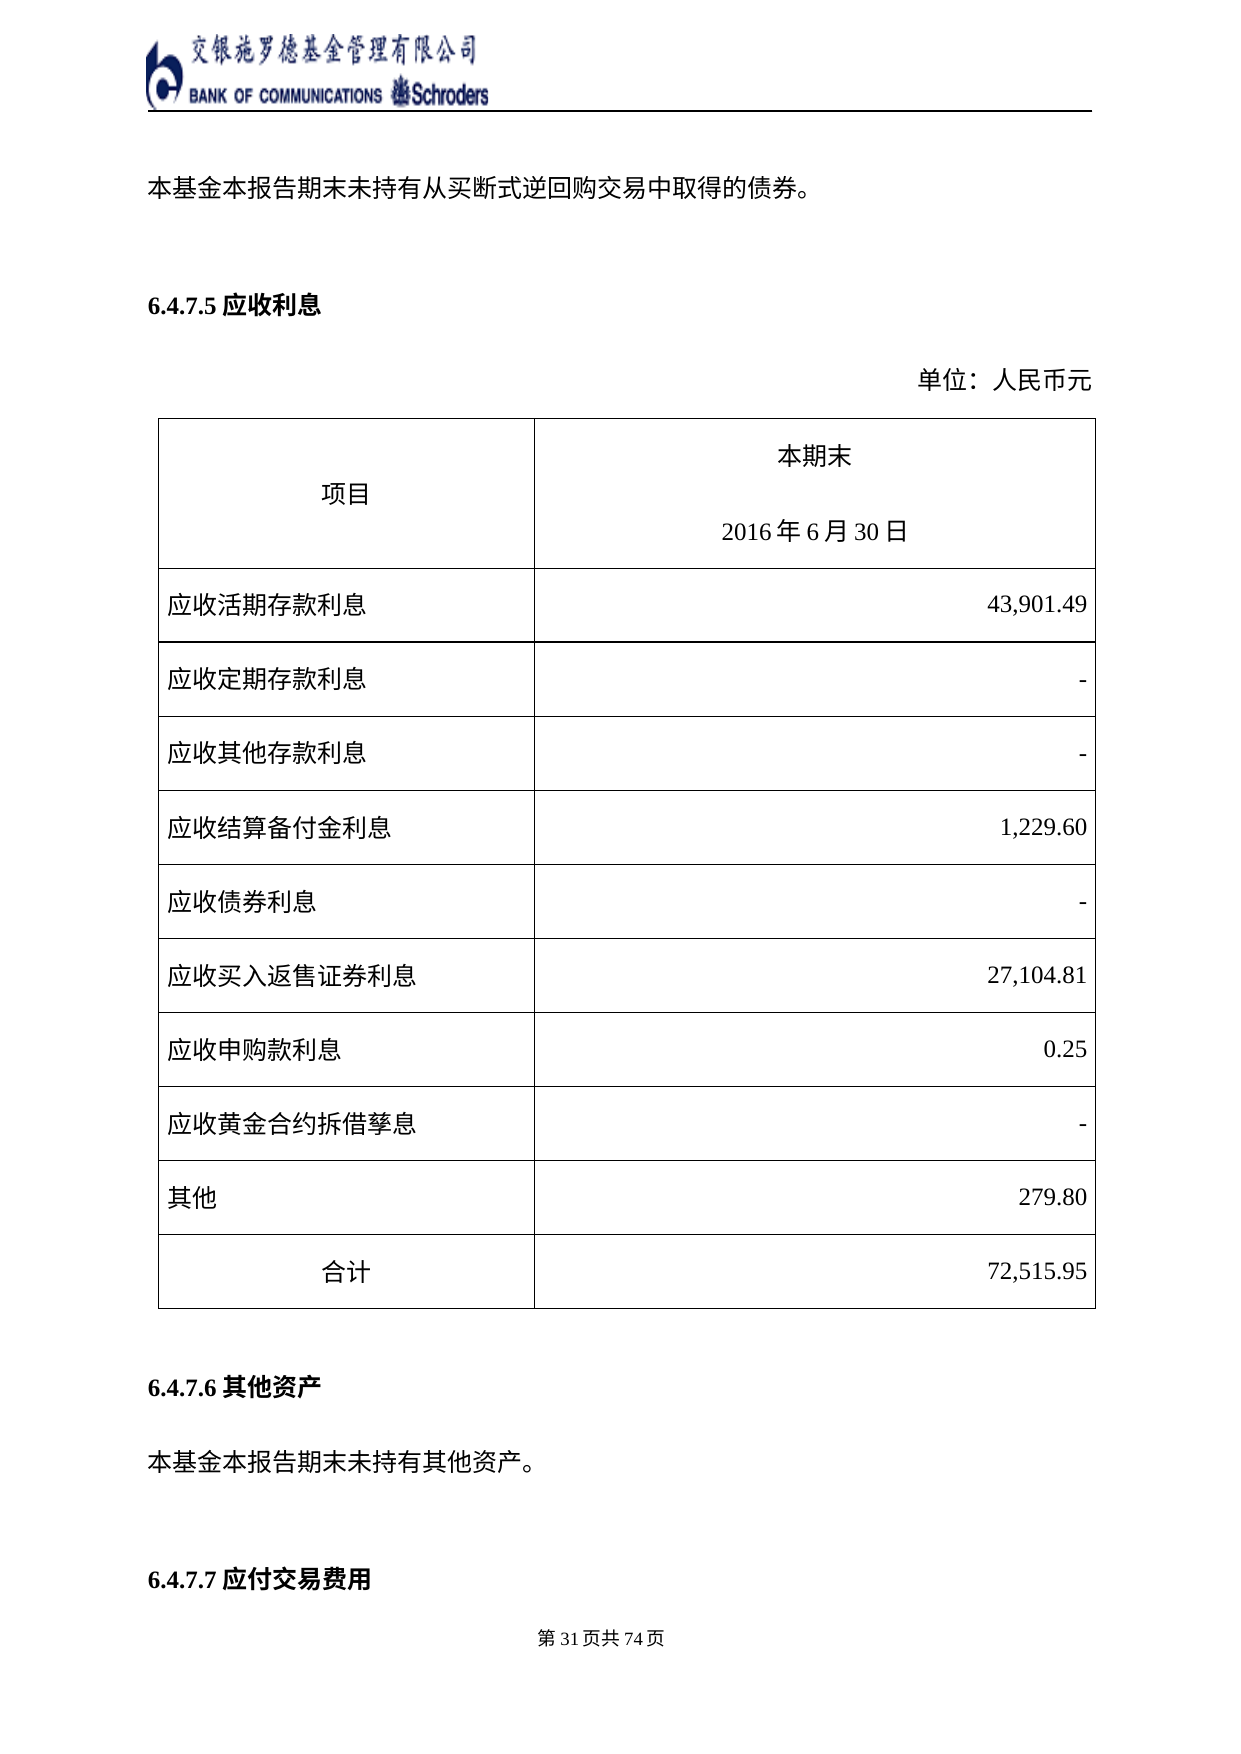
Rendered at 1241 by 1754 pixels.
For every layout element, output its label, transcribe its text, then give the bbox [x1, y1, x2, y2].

table_cell 应收买入返售证券利息 [159, 939, 534, 1012]
table_cell 应收债券利息 [159, 865, 534, 938]
table_cell 43,901.49 [535, 569, 1095, 641]
table_cell - [535, 643, 1095, 716]
text 本基金本报告期末未持有从买断式逆回购交易中取得的债券。 [148, 154, 1092, 219]
text 6.4.7.6 其他资产 [148, 1353, 1092, 1418]
text 单位：人民币元 [148, 346, 1092, 411]
table_header 项目 [159, 419, 534, 567]
table_cell 0.25 [535, 1013, 1095, 1086]
table_cell 应收申购款利息 [159, 1013, 534, 1086]
table_header 本期末 2016年6月30日 [535, 419, 1095, 567]
table_cell 27,104.81 [535, 939, 1095, 1012]
table_cell - [535, 717, 1095, 789]
table_cell - [535, 865, 1095, 938]
table_cell - [535, 1087, 1095, 1160]
table_cell 应收结算备付金利息 [159, 791, 534, 864]
table_cell 应收定期存款利息 [159, 643, 534, 716]
table_cell 应收黄金合约拆借孳息 [159, 1087, 534, 1160]
table_cell 279.80 [535, 1161, 1095, 1234]
text 6.4.7.7 应付交易费用 [148, 1545, 1092, 1610]
text 6.4.7.5 应收利息 [148, 271, 1092, 336]
text 本基金本报告期末未持有其他资产。 [148, 1428, 1092, 1493]
table_cell 其他 [159, 1161, 534, 1234]
table_cell 合计 [159, 1235, 534, 1308]
table_cell 应收活期存款利息 [159, 569, 534, 641]
picture [146, 34, 489, 110]
table_cell 1,229.60 [535, 791, 1095, 864]
table_cell 应收其他存款利息 [159, 717, 534, 789]
table_cell 72,515.95 [535, 1235, 1095, 1308]
